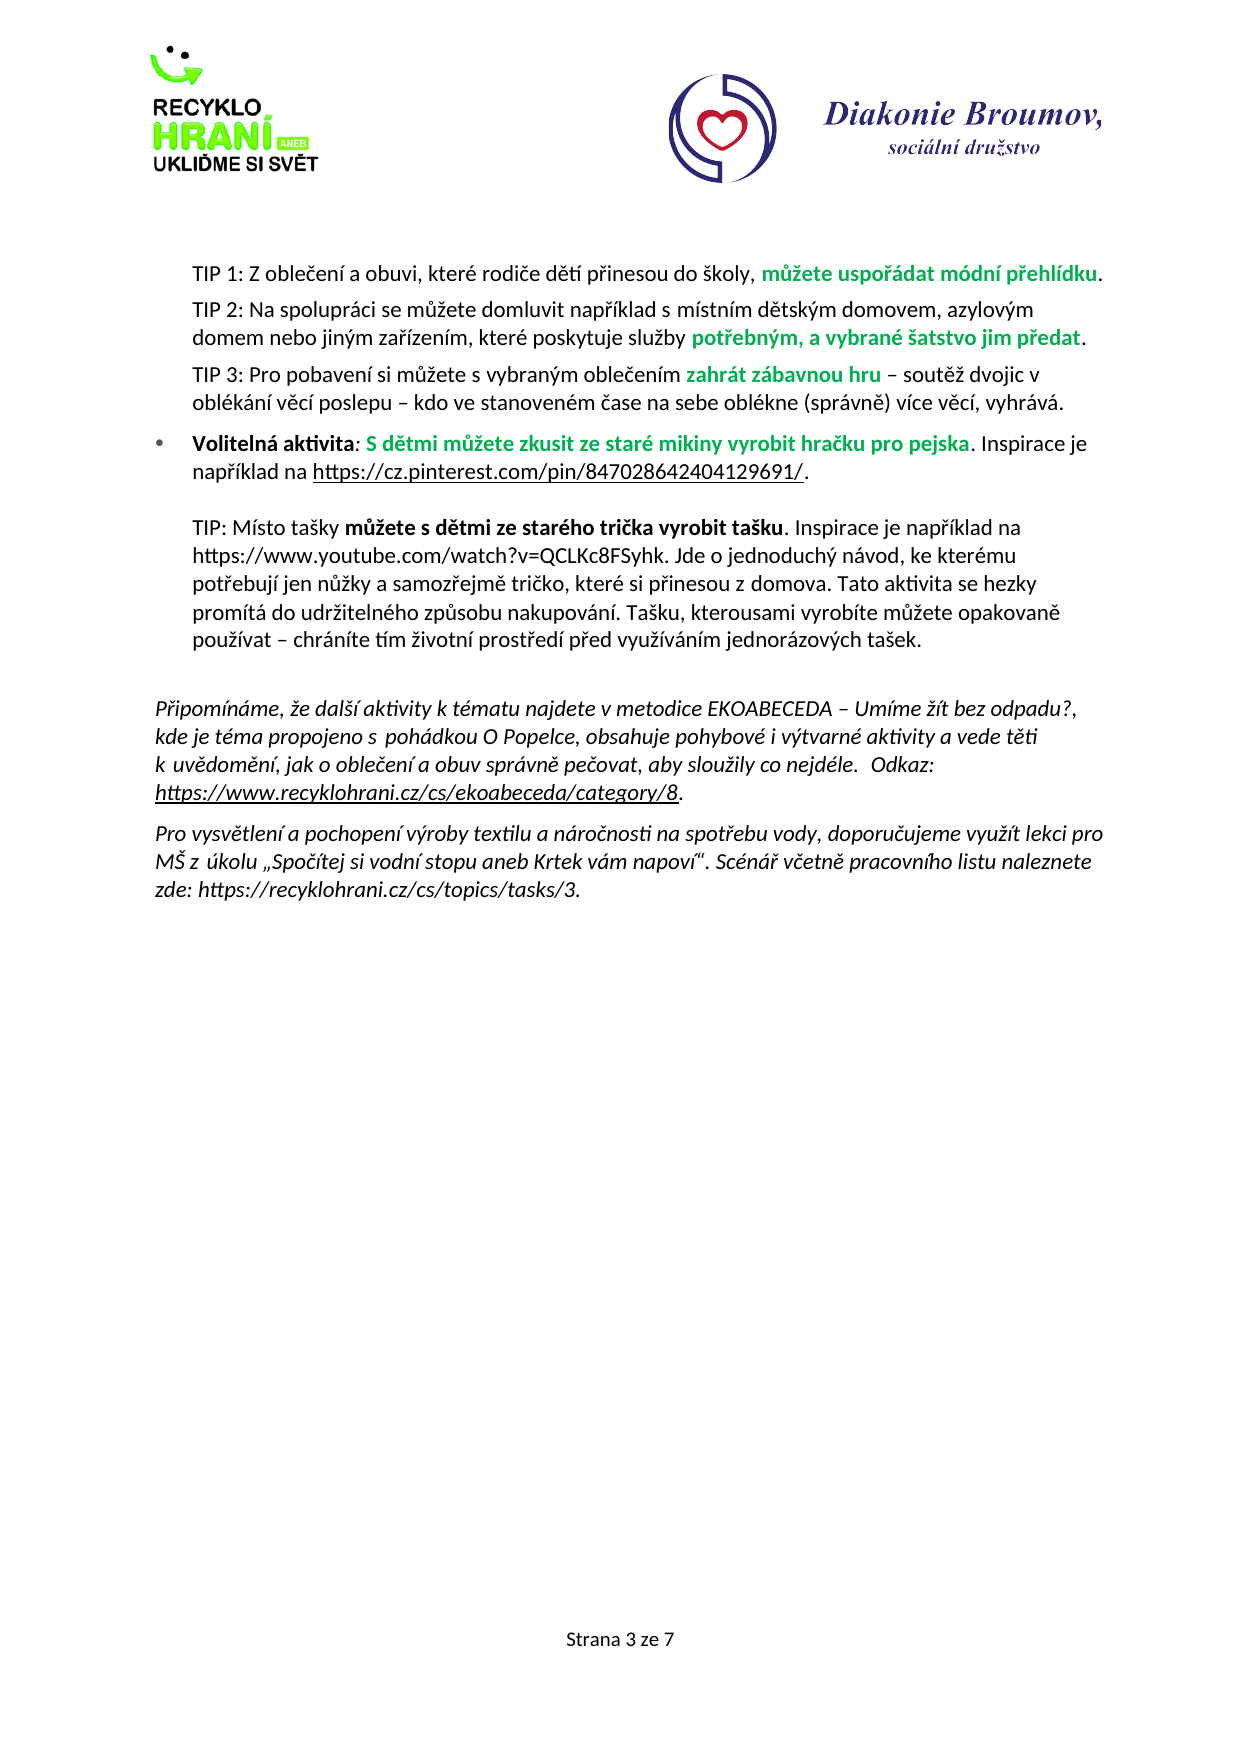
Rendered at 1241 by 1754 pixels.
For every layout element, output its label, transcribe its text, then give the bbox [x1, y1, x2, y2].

text Připomínáme, že další aktivity k tématu najdete v metodice EKOABECEDA – Umíme žít bez odpadu?, kde je téma propojeno s pohádkou O Popelce, obsahuje pohybové i výtvarné aktivity a vede těti k uvědomění, jak o oblečení a obuv správně pečovat, aby sloužily co nejdéle. Odkaz: https://www.recyklohrani.cz/cs/ekoabeceda/category/8. [155, 666, 1107, 806]
picture [97, 32, 364, 180]
list Volitelná aktivita: S dětmi můžete zkusit ze staré mikiny vyrobit hračku pro pejska. Inspirace je například na https://cz.pinterest.com/pin/847028642404129691/. [155, 428, 1093, 513]
list TIP 1: Z oblečení a obuvi, které rodiče dětí přinesou do školy, můžete uspořádat módní přehlídku. [192, 259, 1107, 287]
list TIP: Místo tašky můžete s dětmi ze starého trička vyrobit tašku. Inspirace je například na https://www.youtube.com/watch?v=QCLKc8FSyhk. Jde o jednoduchý návod, ke kterému potřebují jen nůžky a samozřejmě tričko, které si přinesou z domova. Tato aktivita se hezky promítá do udržitelného způsobu nakupování. Tašku, kterousami vyrobíte můžete opakovaně používat – chráníte tím životní prostředí před využíváním jednorázových tašek. [192, 513, 1093, 654]
list TIP 3: Pro pobavení si můžete s vybraným oblečením zahrát zábavnou hru – soutěž dvojic v oblékání věcí poslepu – kdo ve stanoveném čase na sebe oblékne (správně) více věcí, vyhrává. [192, 360, 1107, 416]
text Pro vysvětlení a pochopení výroby textilu a náročnosti na spotřebu vody, doporučujeme využít lekci pro MŠ z úkolu „Spočítej si vodní stopu aneb Krtek vám napoví“. Scénář včetně pracovního listu naleznete zde: https://recyklohrani.cz/cs/topics/tasks/3. [155, 819, 1107, 903]
list TIP 2: Na spolupráci se můžete domluvit například s místním dětským domovem, azylovým domem nebo jiným zařízením, které poskytuje služby potřebným, a vybrané šatstvo jim předat. [192, 295, 1093, 351]
picture [668, 74, 1102, 183]
